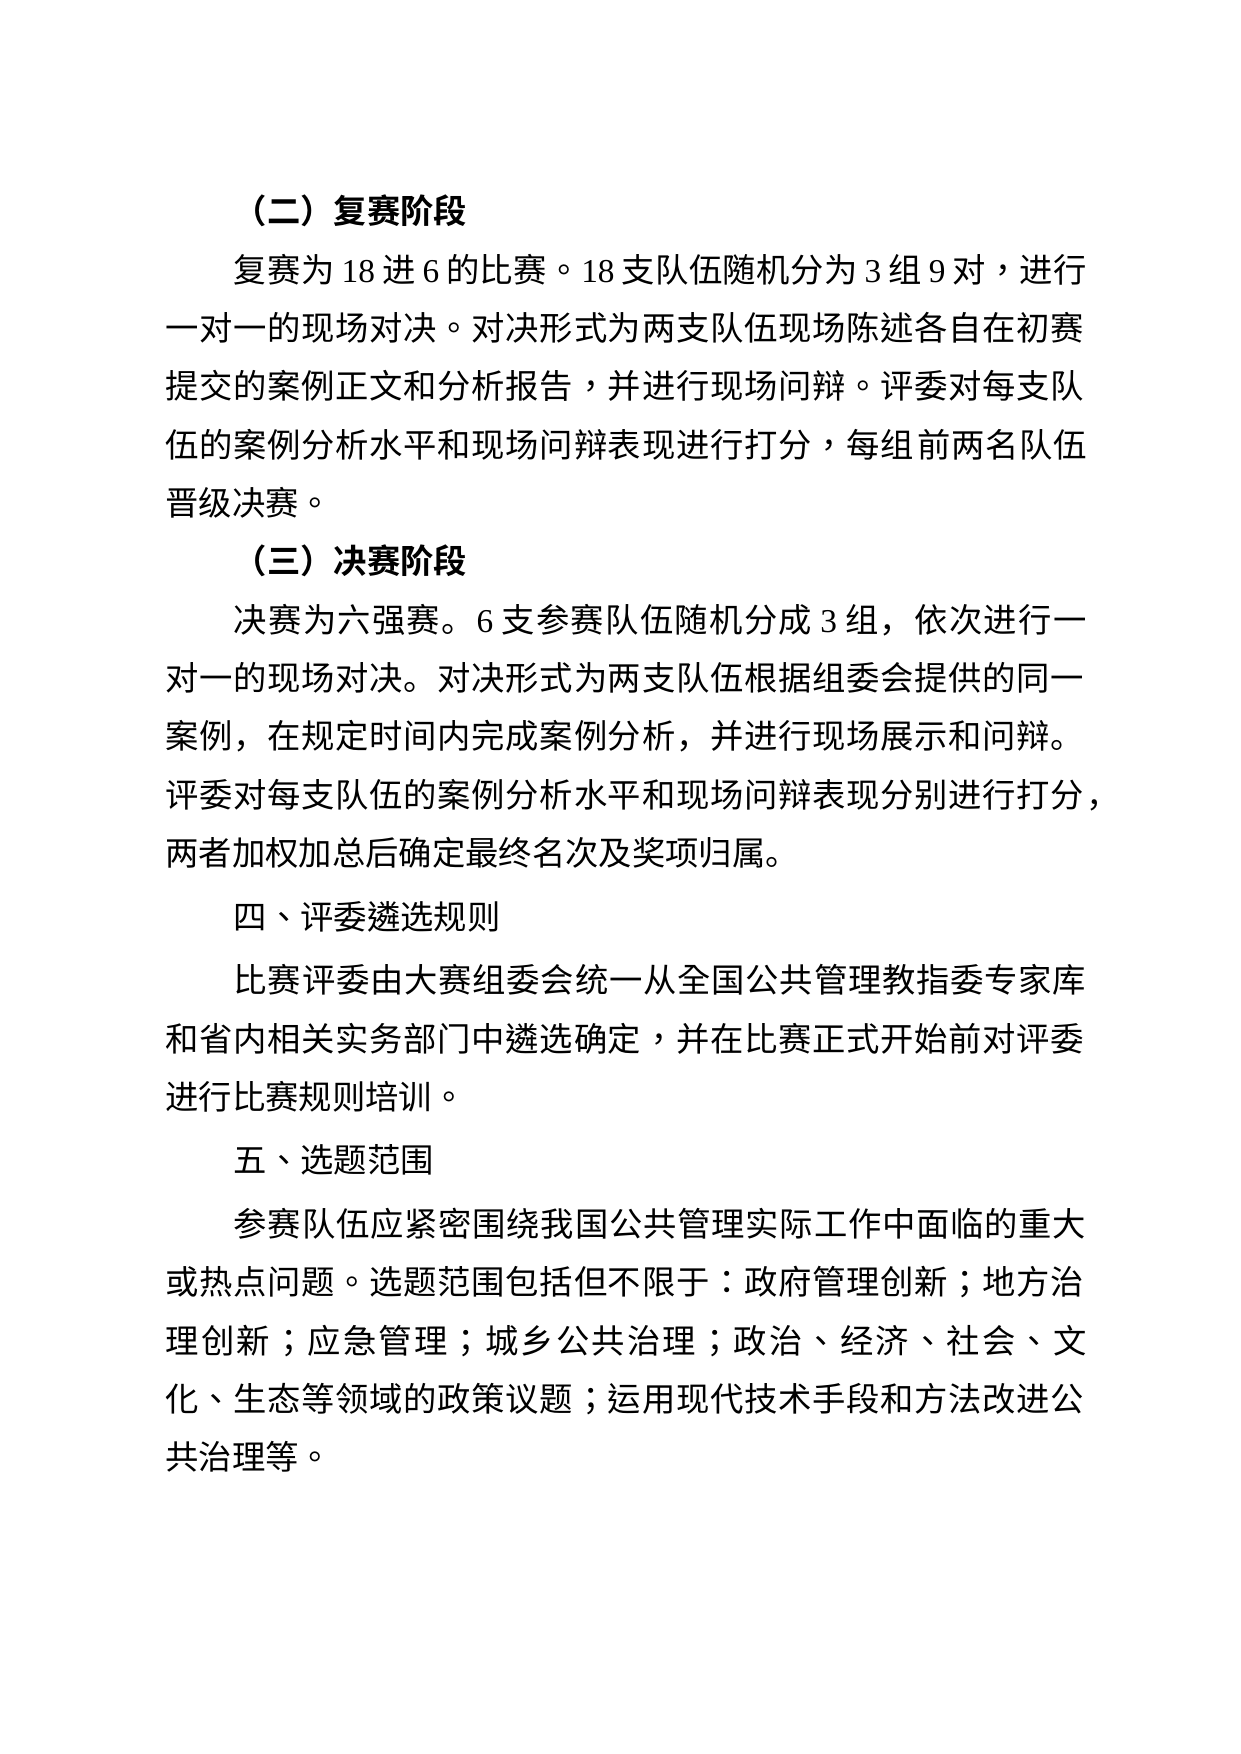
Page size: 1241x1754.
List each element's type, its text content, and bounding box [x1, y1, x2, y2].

subtitle （二）复赛阶段 [165, 177, 1087, 236]
subtitle （三）决赛阶段 [165, 527, 1087, 586]
text 决赛为六强赛。6支参赛队伍随机分成3组，依次进行一对一的现场对决。对决形式为两支队伍根据组委会提供的同一案例，在规定时间内完成案例分析，并进行现场展示和问辩。评委对每支队伍的案例分析水平和现场问辩表现分别进行打分，两者加权加总后确定最终名次及奖项归属。 [165, 586, 1087, 877]
text 参赛队伍应紧密围绕我国公共管理实际工作中面临的重大或热点问题。选题范围包括但不限于：政府管理创新；地方治理创新；应急管理；城乡公共治理；政治、经济、社会、文化、生态等领域的政策议题；运用现代技术手段和方法改进公共治理等。 [165, 1190, 1087, 1481]
subtitle 四、评委遴选规则 [165, 882, 1087, 941]
text 比赛评委由大赛组委会统一从全国公共管理教指委专家库和省内相关实务部门中遴选确定，并在比赛正式开始前对评委进行比赛规则培训。 [165, 946, 1087, 1121]
text 复赛为18进6的比赛。18支队伍随机分为3组9对，进行一对一的现场对决。对决形式为两支队伍现场陈述各自在初赛提交的案例正文和分析报告，并进行现场问辩。评委对每支队伍的案例分析水平和现场问辩表现进行打分，每组前两名队伍晋级决赛。 [165, 236, 1087, 527]
subtitle 五、选题范围 [165, 1126, 1087, 1184]
